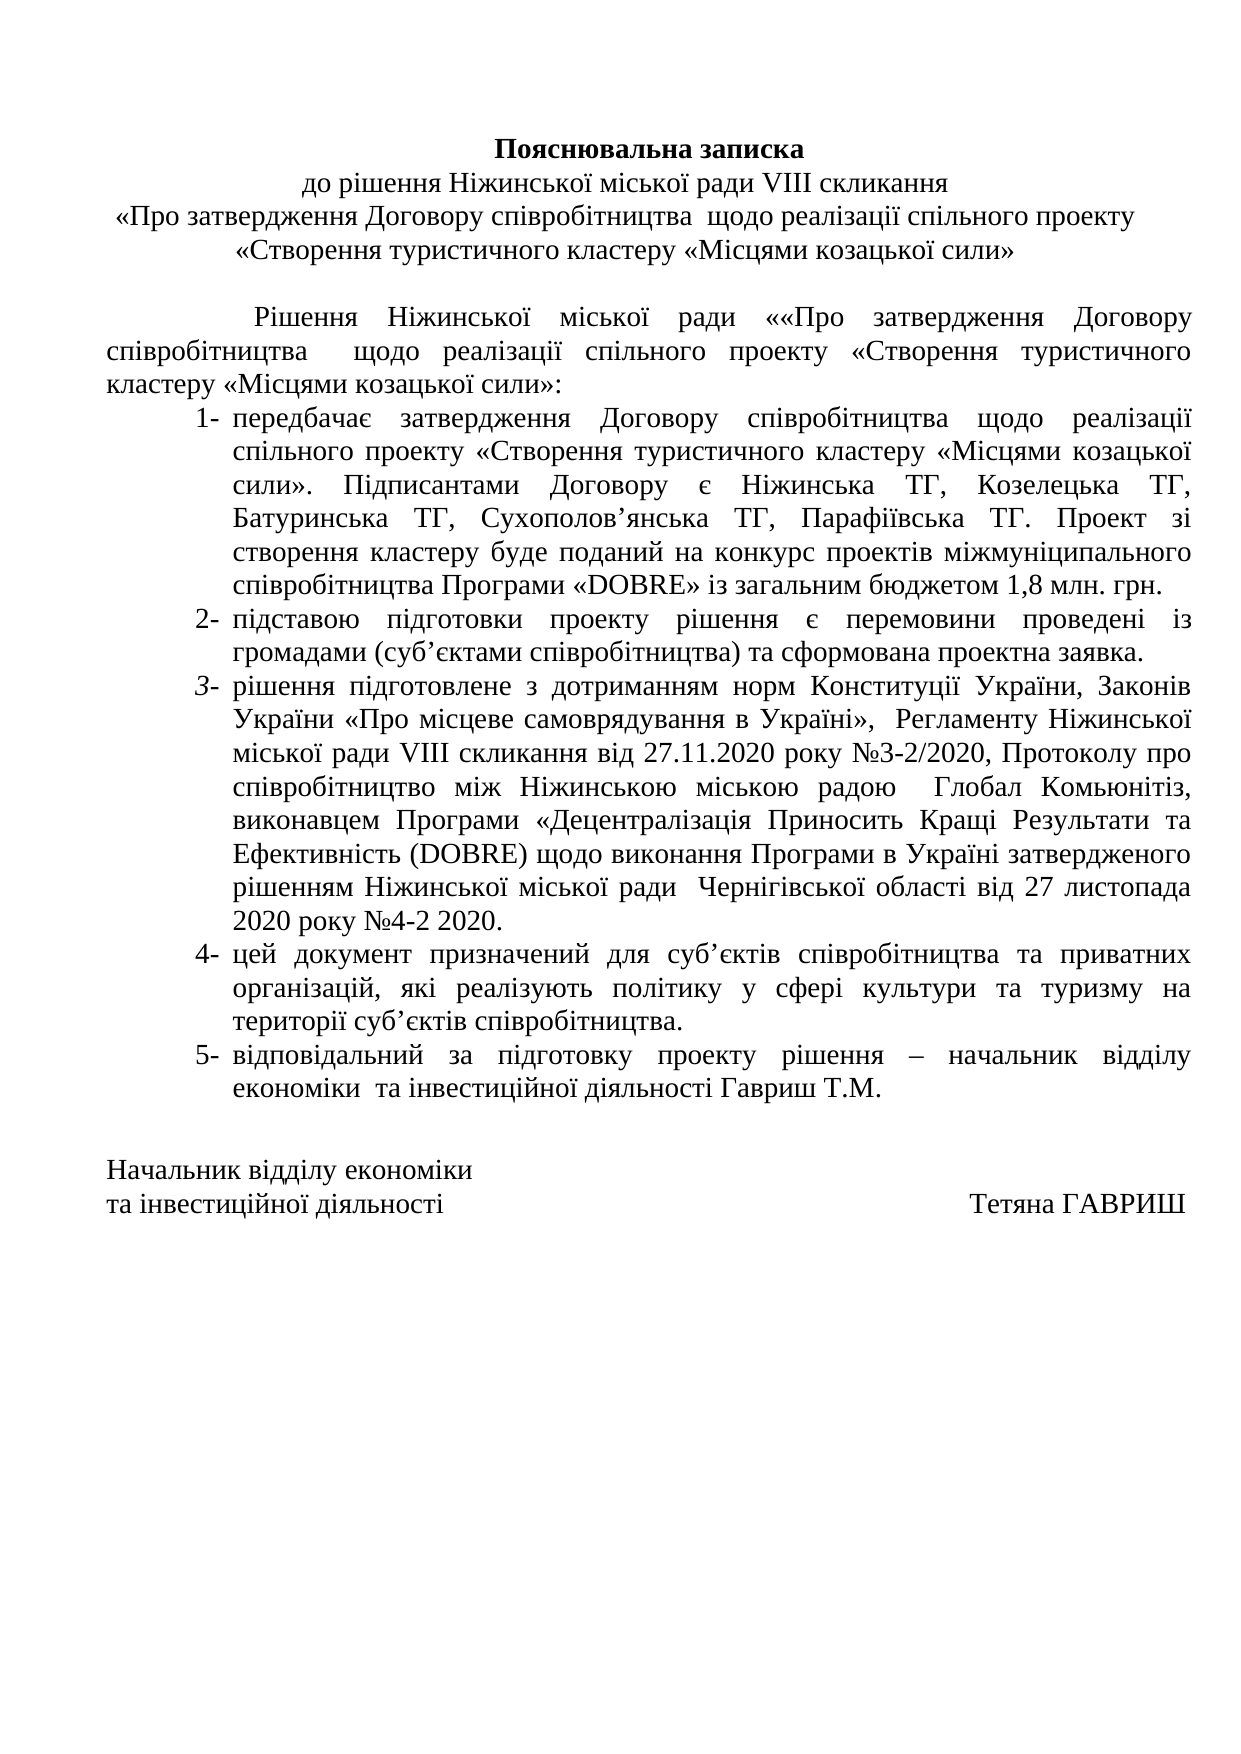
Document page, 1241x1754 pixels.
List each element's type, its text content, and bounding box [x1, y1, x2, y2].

list цей документ призначений для суб’єктів співробітництва та приватних організацій, які реалізують політику у сфері культури та туризму на території суб’єктів співробітництва. [195, 936, 1192, 1037]
text Пояснювальна записка [106, 131, 1192, 165]
list рішення підготовлене з дотриманням норм Конституції України, Законів України «Про місцеве самоврядування в Україні», Регламенту Ніжинської міської ради VIІI cкликання від 27.11.2020 року №3-2/2020, Протоколу про співробітництво між Ніжинською міською радою Глобал Комьюнітіз, виконавцем Програми «Децентралізація Приносить Кращі Результати та Ефективність (DOBRE) щодо виконання Програми в Україні затвердженого рішенням Ніжинської міської ради Чернігівської області від 27 листопада 2020 року №4-2 2020. [195, 668, 1192, 936]
text та інвестиційної діяльності Тетяна ГАВРИШ [106, 1186, 1192, 1219]
text Рішення Ніжинської міської ради ««Про затвердження Договору співробітництва щодо реалізації спільного проекту «Створення туристичного кластеру «Місцями козацької сили»: [106, 299, 1192, 400]
text до рішення Ніжинської міської ради VIII скликання [62, 165, 1188, 198]
text Начальник відділу економіки [106, 1152, 1192, 1186]
list відповідальний за підготовку проекту рішення – начальник відділу економіки та інвестиційної діяльності Гавриш Т.М. [195, 1037, 1192, 1104]
list передбачає затвердження Договору співробітництва щодо реалізації спільного проекту «Створення туристичного кластеру «Місцями козацької сили». Підписантами Договору є Ніжинська ТГ, Козелецька ТГ, Батуринська ТГ, Сухополов’янська ТГ, Парафіївська ТГ. Проект зі створення кластеру буде поданий на конкурс проектів міжмуніципального співробітництва Програми «DOBRE» із загальним бюджетом 1,8 млн. грн. [195, 400, 1192, 601]
text «Про затвердження Договору співробітництва щодо реалізації спільного проекту «Створення туристичного кластеру «Місцями козацької сили» [62, 198, 1188, 266]
list підставою підготовки проекту рішення є перемовини проведені із громадами (суб’єктами співробітництва) та сформована проектна заявка. [195, 601, 1192, 668]
